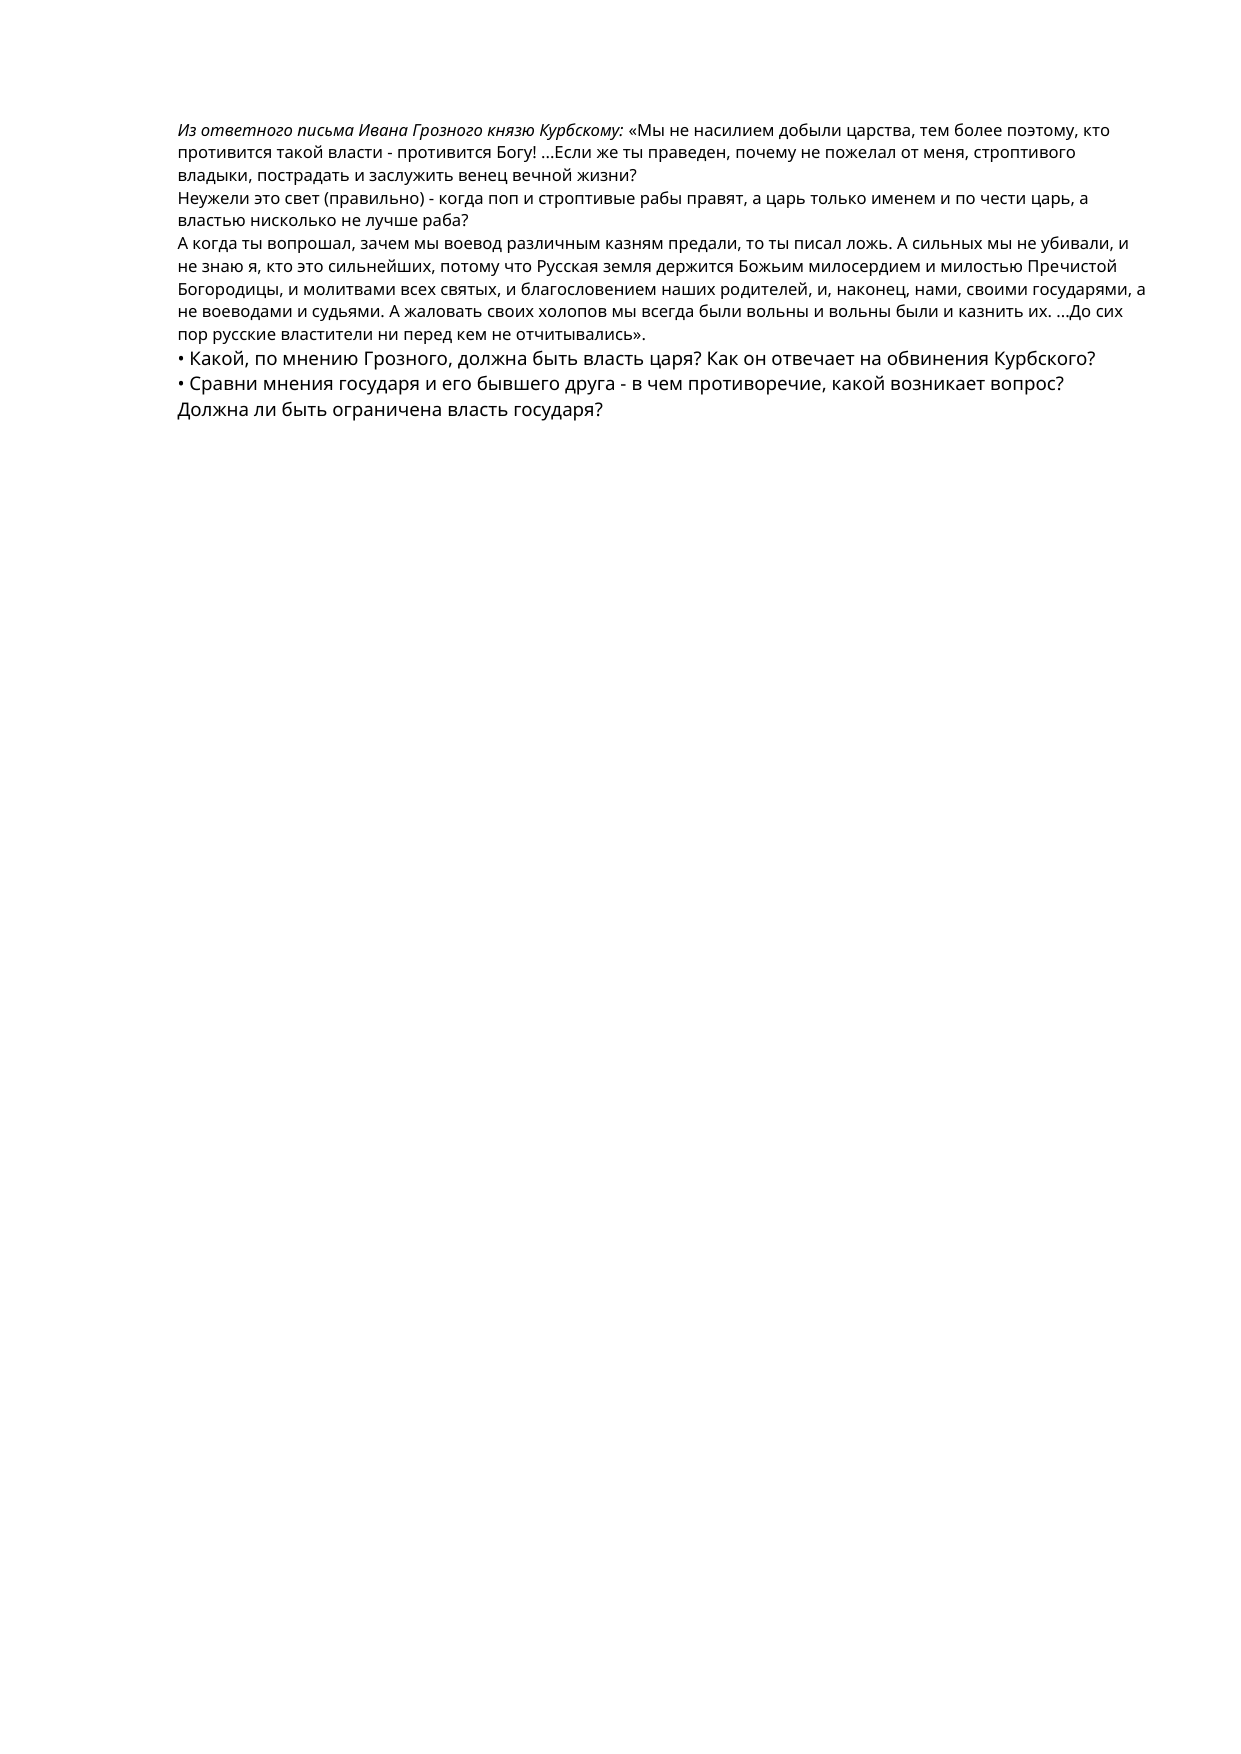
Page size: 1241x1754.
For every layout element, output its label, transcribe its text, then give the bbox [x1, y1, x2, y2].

text • Какой, по мнению Грозного, должна быть власть царя? Как он отвечает на обвинения Курбского? [177, 345, 1152, 371]
text Из ответного письма Ивана Грозного князю Курбскому: «Мы не насилием добыли царства, тем более поэтому, кто противится такой власти - противится Богу! ...Если же ты праведен, почему не пожелал от меня, строптивого владыки, пострадать и заслужить венец вечной жизни? [177, 118, 1152, 186]
text • Сравни мнения государя и его бывшего друга - в чем противоречие, какой возникает вопрос? [177, 371, 1152, 396]
text Неужели это свет (правильно) - когда поп и строптивые рабы правят, а царь только именем и по чести царь, а властью нисколько не лучше раба? [177, 186, 1152, 232]
text Должна ли быть ограничена власть государя? [177, 396, 1152, 422]
text А когда ты вопрошал, зачем мы воевод различным казням предали, то ты писал ложь. А сильных мы не убивали, и не знаю я, кто это сильнейших, потому что Русская земля держится Божьим милосердием и милостью Пречистой Богородицы, и молитвами всех святых, и благословением наших родителей, и, наконец, нами, своими государями, а не воеводами и судьями. А жаловать своих холопов мы всегда были вольны и вольны были и казнить их. ...До сих пор русские властители ни перед кем не отчитывались». [177, 232, 1152, 345]
